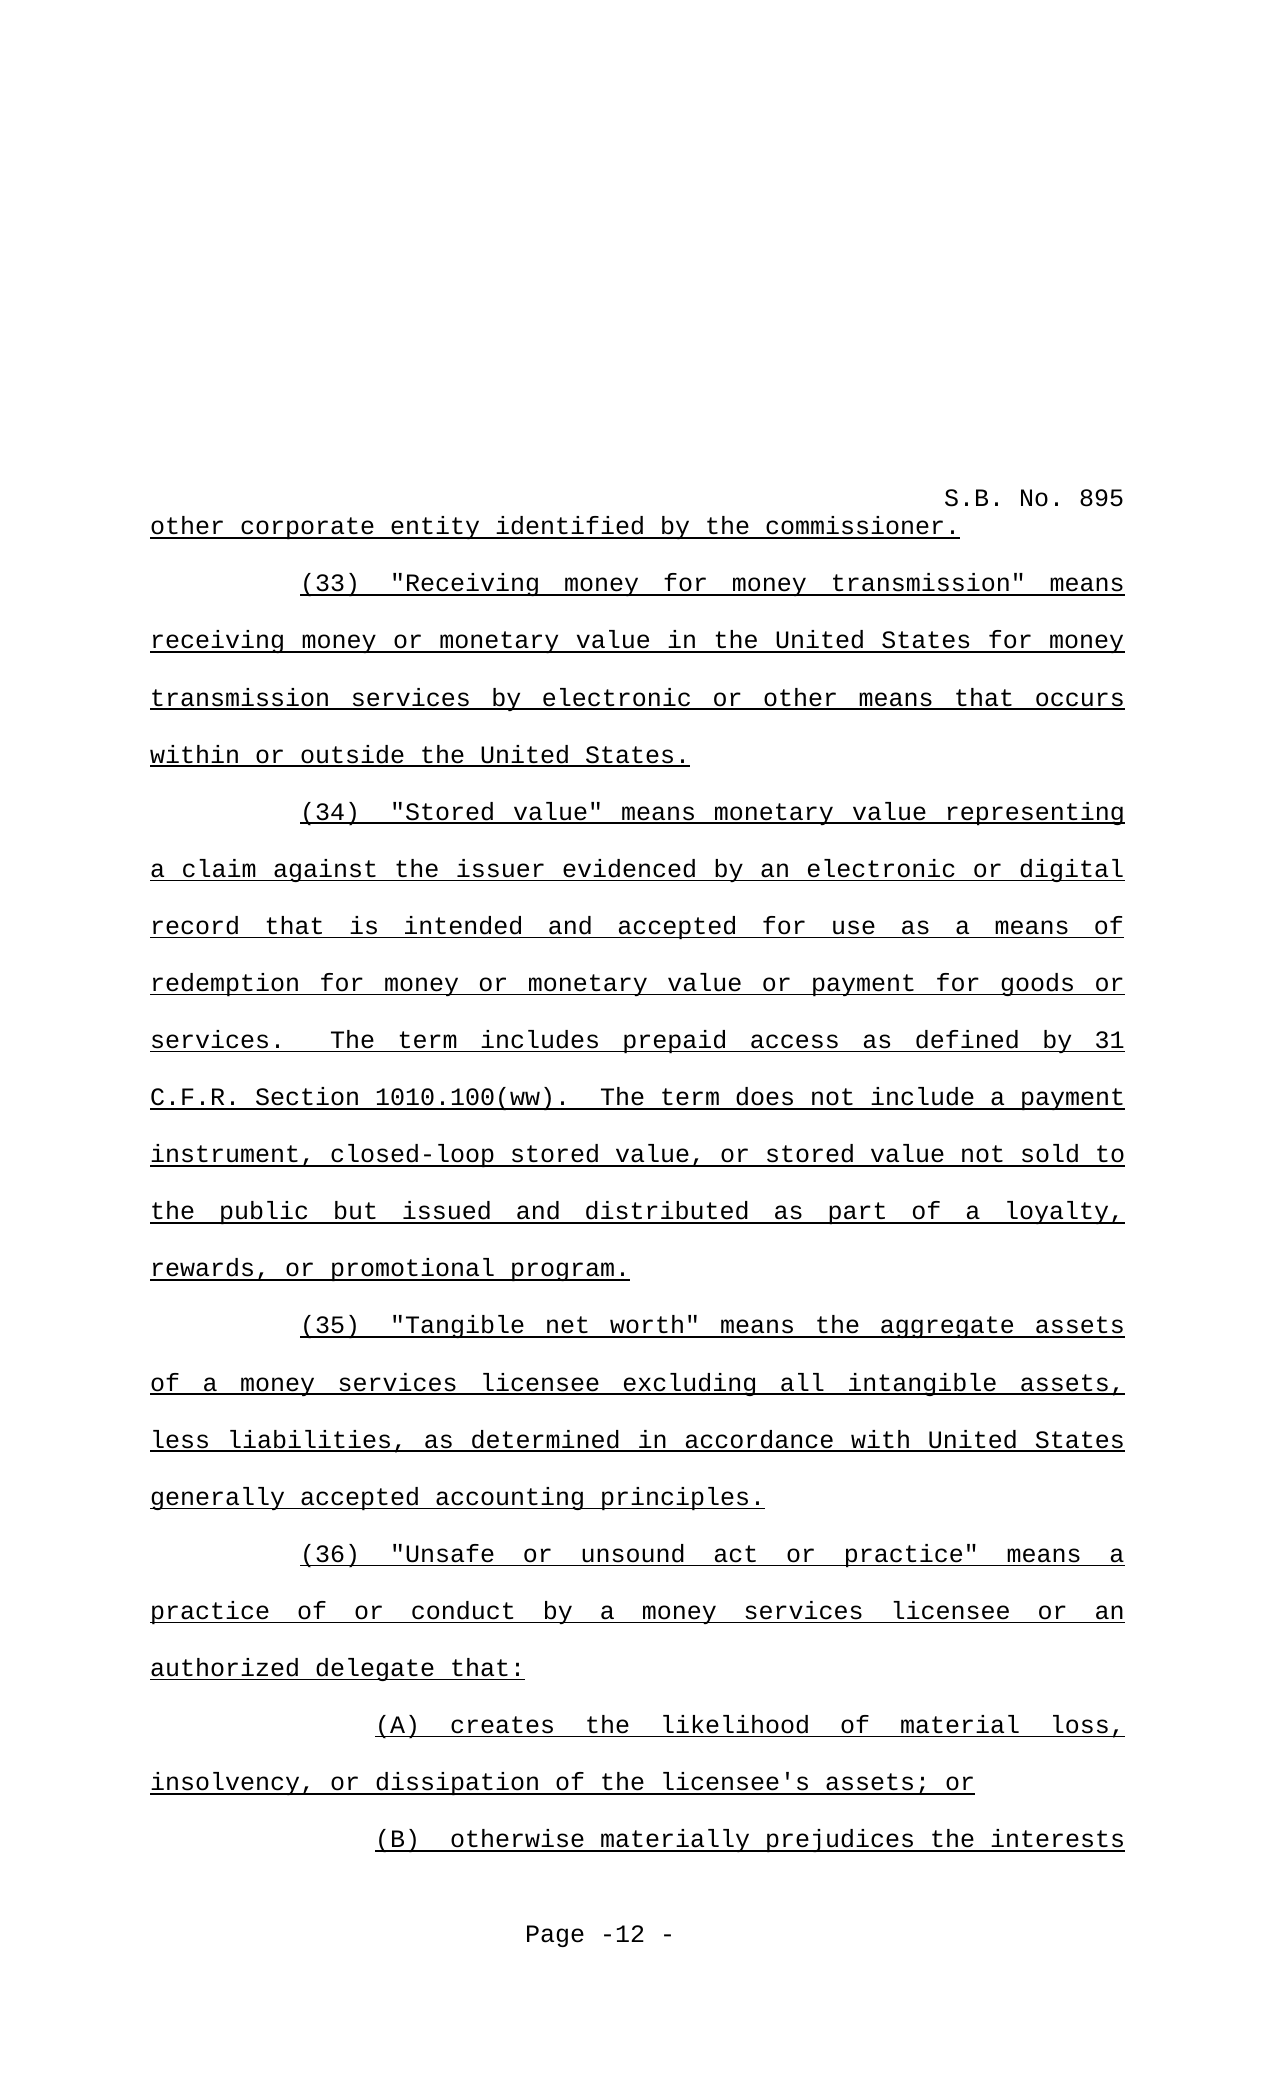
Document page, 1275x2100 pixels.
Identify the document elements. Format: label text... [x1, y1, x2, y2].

text (35) "Tangible net worth" means the aggregate assets of a money services licensee excluding all intangible assets, less liabilities, as determined in accordance with United States generally accepted accounting principles. [150, 1395, 1125, 1450]
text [150, 1827, 1125, 1855]
text (34) "Stored value" means monetary value representing a claim against the issuer evidenced by an electronic or digital record that is intended and accepted for use as a means of redemption for money or monetary value or payment for goods or services. The term includes prepaid access as defined by 31 C.F.R. Section 1010.100(ww). The term does not include a payment instrument, closed-loop stored value, or stored value not sold to the public but issued and distributed as part of a loyalty, rewards, or promotional program. [150, 995, 1125, 1051]
text (A) creates the likelihood of material loss, insolvency, or dissipation of the licensee's assets; or [150, 1712, 1125, 1798]
text (34) "Stored value" means monetary value representing a claim against the issuer evidenced by an electronic or digital record that is intended and accepted for use as a means of redemption for money or monetary value or payment for goods or services. The term includes prepaid access as defined by 31 C.F.R. Section 1010.100(ww). The term does not include a payment instrument, closed-loop stored value, or stored value not sold to the public but issued and distributed as part of a loyalty, rewards, or promotional program. [150, 1167, 1125, 1222]
text (34) "Stored value" means monetary value representing a claim against the issuer evidenced by an electronic or digital record that is intended and accepted for use as a means of redemption for money or monetary value or payment for goods or services. The term includes prepaid access as defined by 31 C.F.R. Section 1010.100(ww). The term does not include a payment instrument, closed-loop stored value, or stored value not sold to the public but issued and distributed as part of a loyalty, rewards, or promotional program. [150, 1110, 1125, 1165]
text (36) "Unsafe or unsound act or practice" means a practice of or conduct by a money services licensee or an authorized delegate that: [150, 1623, 1125, 1684]
text (34) "Stored value" means monetary value representing a claim against the issuer evidenced by an electronic or digital record that is intended and accepted for use as a means of redemption for money or monetary value or payment for goods or services. The term includes prepaid access as defined by 31 C.F.R. Section 1010.100(ww). The term does not include a payment instrument, closed-loop stored value, or stored value not sold to the public but issued and distributed as part of a loyalty, rewards, or promotional program. [150, 799, 1125, 880]
text (34) "Stored value" means monetary value representing a claim against the issuer evidenced by an electronic or digital record that is intended and accepted for use as a means of redemption for money or monetary value or payment for goods or services. The term includes prepaid access as defined by 31 C.F.R. Section 1010.100(ww). The term does not include a payment instrument, closed-loop stored value, or stored value not sold to the public but issued and distributed as part of a loyalty, rewards, or promotional program. [150, 881, 1125, 994]
text (34) "Stored value" means monetary value representing a claim against the issuer evidenced by an electronic or digital record that is intended and accepted for use as a means of redemption for money or monetary value or payment for goods or services. The term includes prepaid access as defined by 31 C.F.R. Section 1010.100(ww). The term does not include a payment instrument, closed-loop stored value, or stored value not sold to the public but issued and distributed as part of a loyalty, rewards, or promotional program. [150, 1052, 1125, 1108]
text (33) "Receiving money for money transmission" means receiving money or monetary value in the United States for money transmission services by electronic or other means that occurs within or outside the United States. [150, 653, 1125, 708]
text (33) "Receiving money for money transmission" means receiving money or monetary value in the United States for money transmission services by electronic or other means that occurs within or outside the United States. [150, 571, 1125, 651]
text (36) "Unsafe or unsound act or practice" means a practice of or conduct by a money services licensee or an authorized delegate that: [150, 1541, 1125, 1622]
text (35) "Tangible net worth" means the aggregate assets of a money services licensee excluding all intangible assets, less liabilities, as determined in accordance with United States generally accepted accounting principles. [150, 1313, 1125, 1393]
text (34) "Stored value" means monetary value representing a claim against the issuer evidenced by an electronic or digital record that is intended and accepted for use as a means of redemption for money or monetary value or payment for goods or services. The term includes prepaid access as defined by 31 C.F.R. Section 1010.100(ww). The term does not include a payment instrument, closed-loop stored value, or stored value not sold to the public but issued and distributed as part of a loyalty, rewards, or promotional program. [150, 1224, 1125, 1284]
text (33) "Receiving money for money transmission" means receiving money or monetary value in the United States for money transmission services by electronic or other means that occurs within or outside the United States. [150, 710, 1125, 771]
text (35) "Tangible net worth" means the aggregate assets of a money services licensee excluding all intangible assets, less liabilities, as determined in accordance with United States generally accepted accounting principles. [150, 1452, 1125, 1513]
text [150, 514, 1125, 542]
